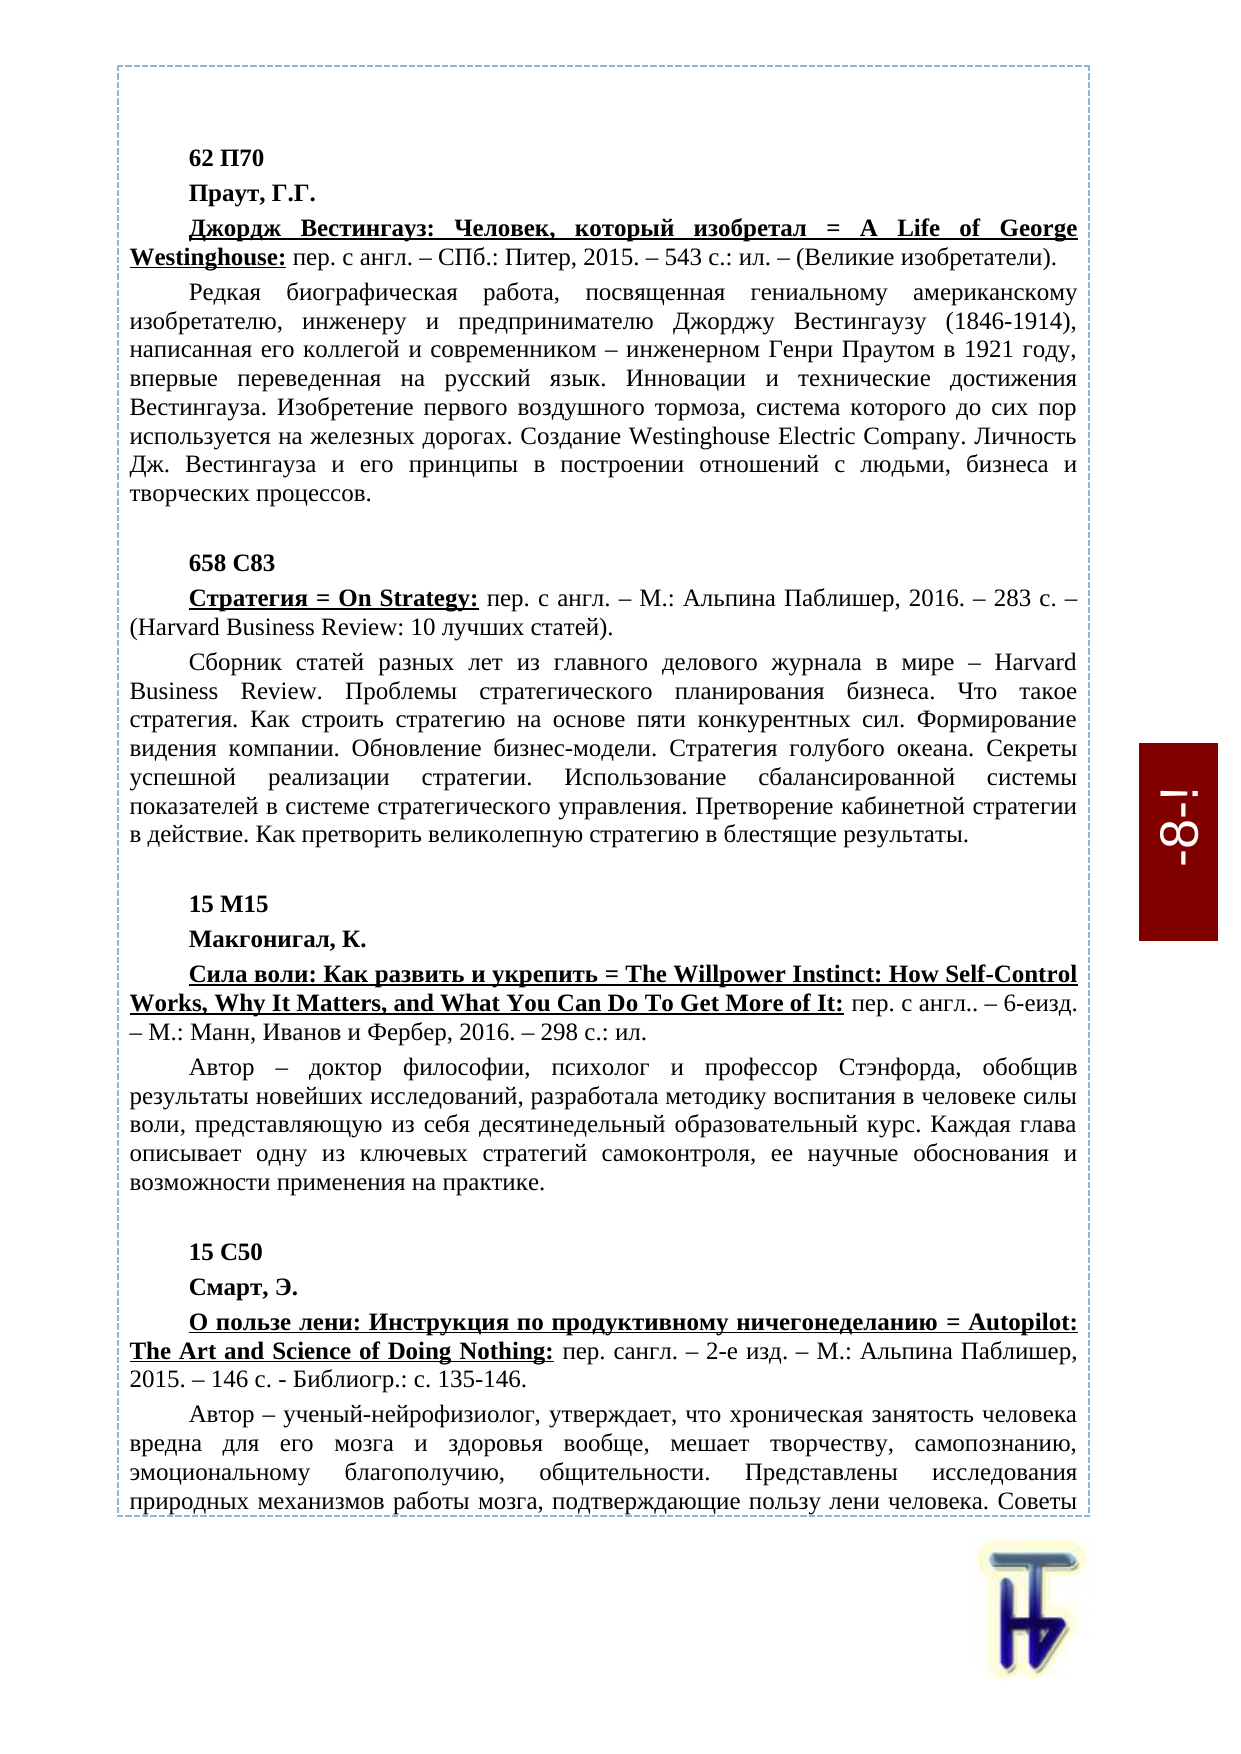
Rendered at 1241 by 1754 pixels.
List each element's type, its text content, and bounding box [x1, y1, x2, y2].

picture [967, 1537, 1093, 1681]
